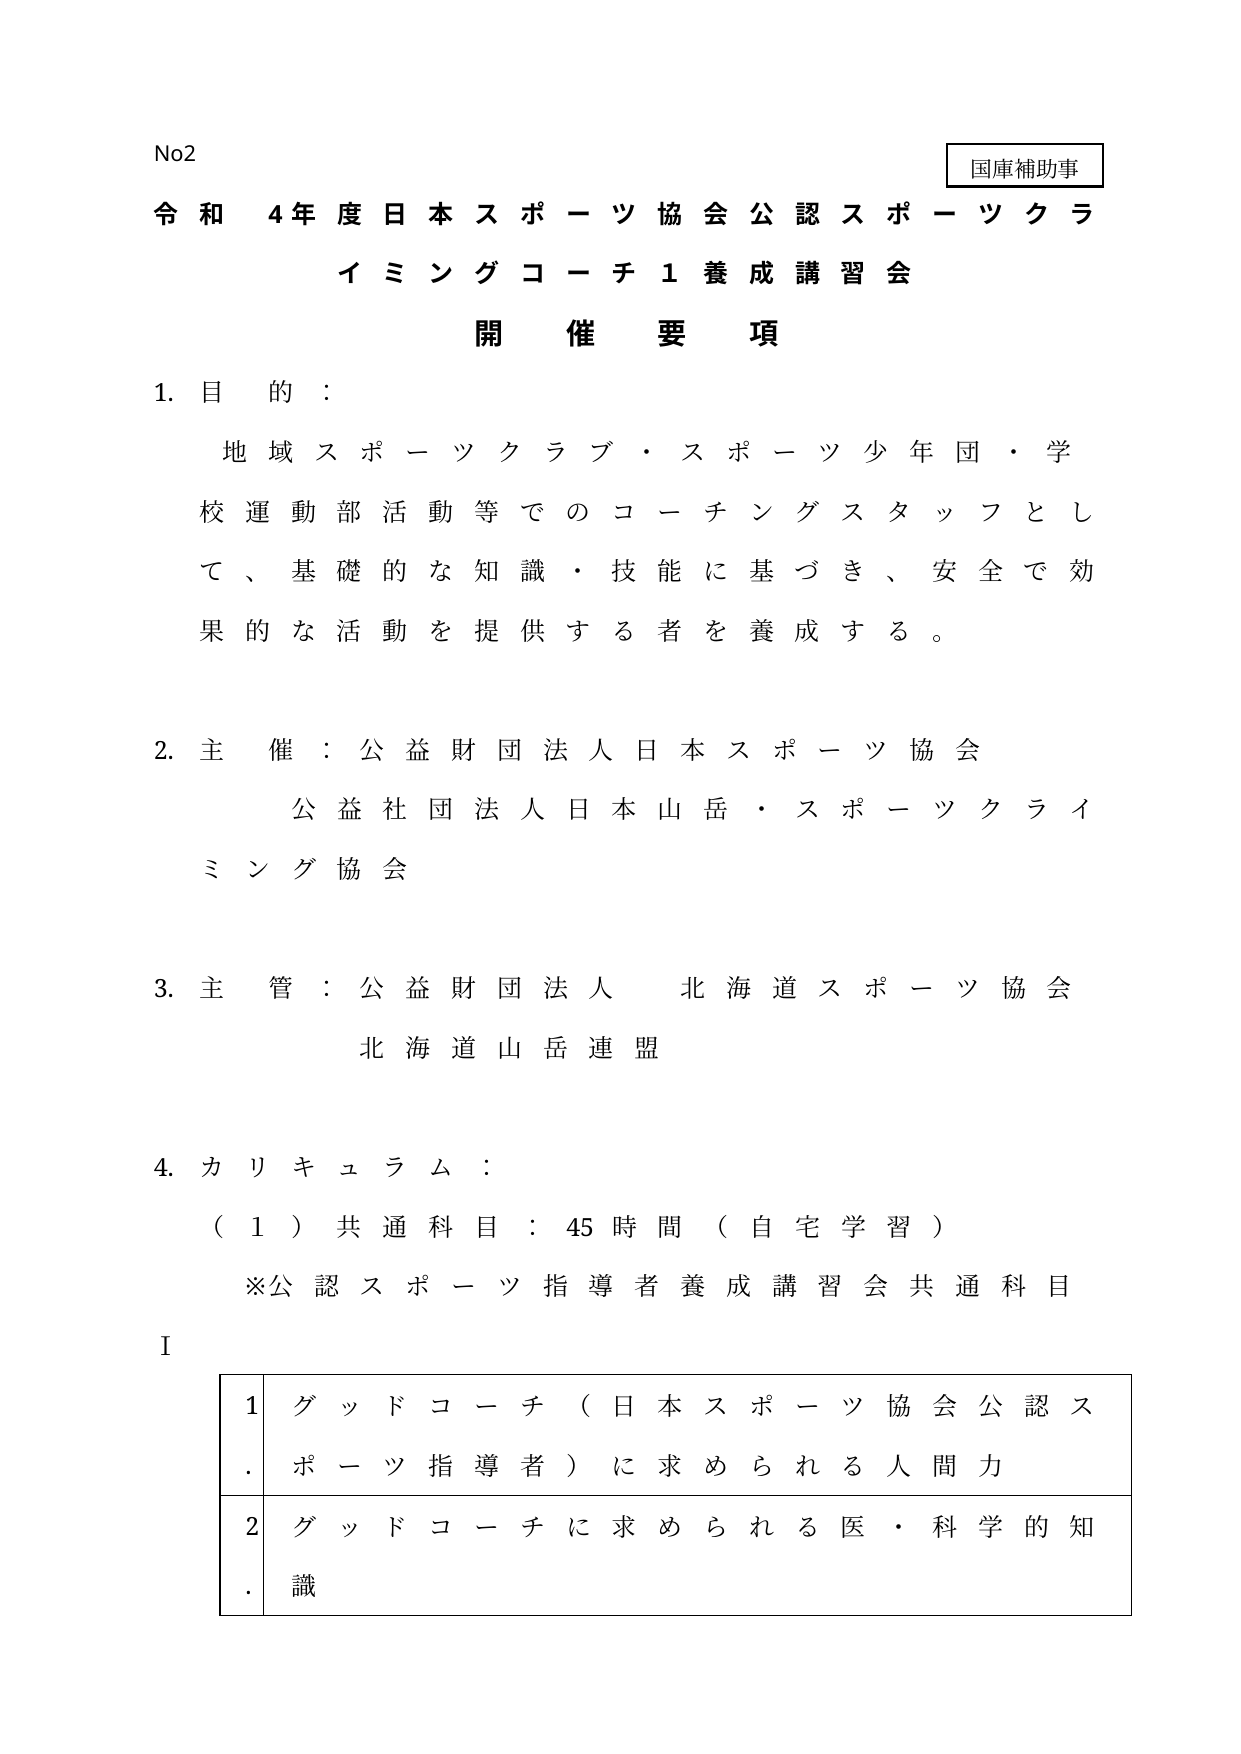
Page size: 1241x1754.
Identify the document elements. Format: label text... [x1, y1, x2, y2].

list 北海道山岳連盟 [191, 1017, 1116, 1076]
table_header 1. [221, 1375, 263, 1494]
table_cell 2. [221, 1496, 263, 1615]
list 公益社団法人日本山岳・スポーツクライミング協会 [191, 778, 1116, 898]
text 4. カリキュラム： [153, 1136, 1116, 1196]
list 地域スポーツクラブ・スポーツ少年団・学校運動部活動等でのコーチングスタッフとして、基礎的な知識・技能に基づき、安全で効果的な活動を提供する者を養成する。 [191, 421, 1116, 659]
list 主 管：公益財団法人 北海道スポーツ協会 [153, 957, 1116, 1017]
text No2 [153, 138, 1116, 168]
list 目 的： [153, 361, 1116, 421]
text 開 催 要 項 [153, 302, 1116, 361]
text 令和 4 年度日本スポーツ協会公認スポーツクライミングコーチ１養成講習会 [153, 183, 1116, 302]
text （１）共通科目：45 時間（自宅学習） [153, 1196, 1116, 1255]
table_cell グッドコーチに求められる医・科学的知識 [264, 1496, 1131, 1615]
text ※公認スポーツ指導者養成講習会共通科目Ⅰ [153, 1255, 1116, 1374]
table_header グッドコーチ（日本スポーツ協会公認スポーツ指導者）に求められる人間力 [264, 1375, 1131, 1494]
list 主 催：公益財団法人日本スポーツ協会 [153, 719, 1116, 778]
